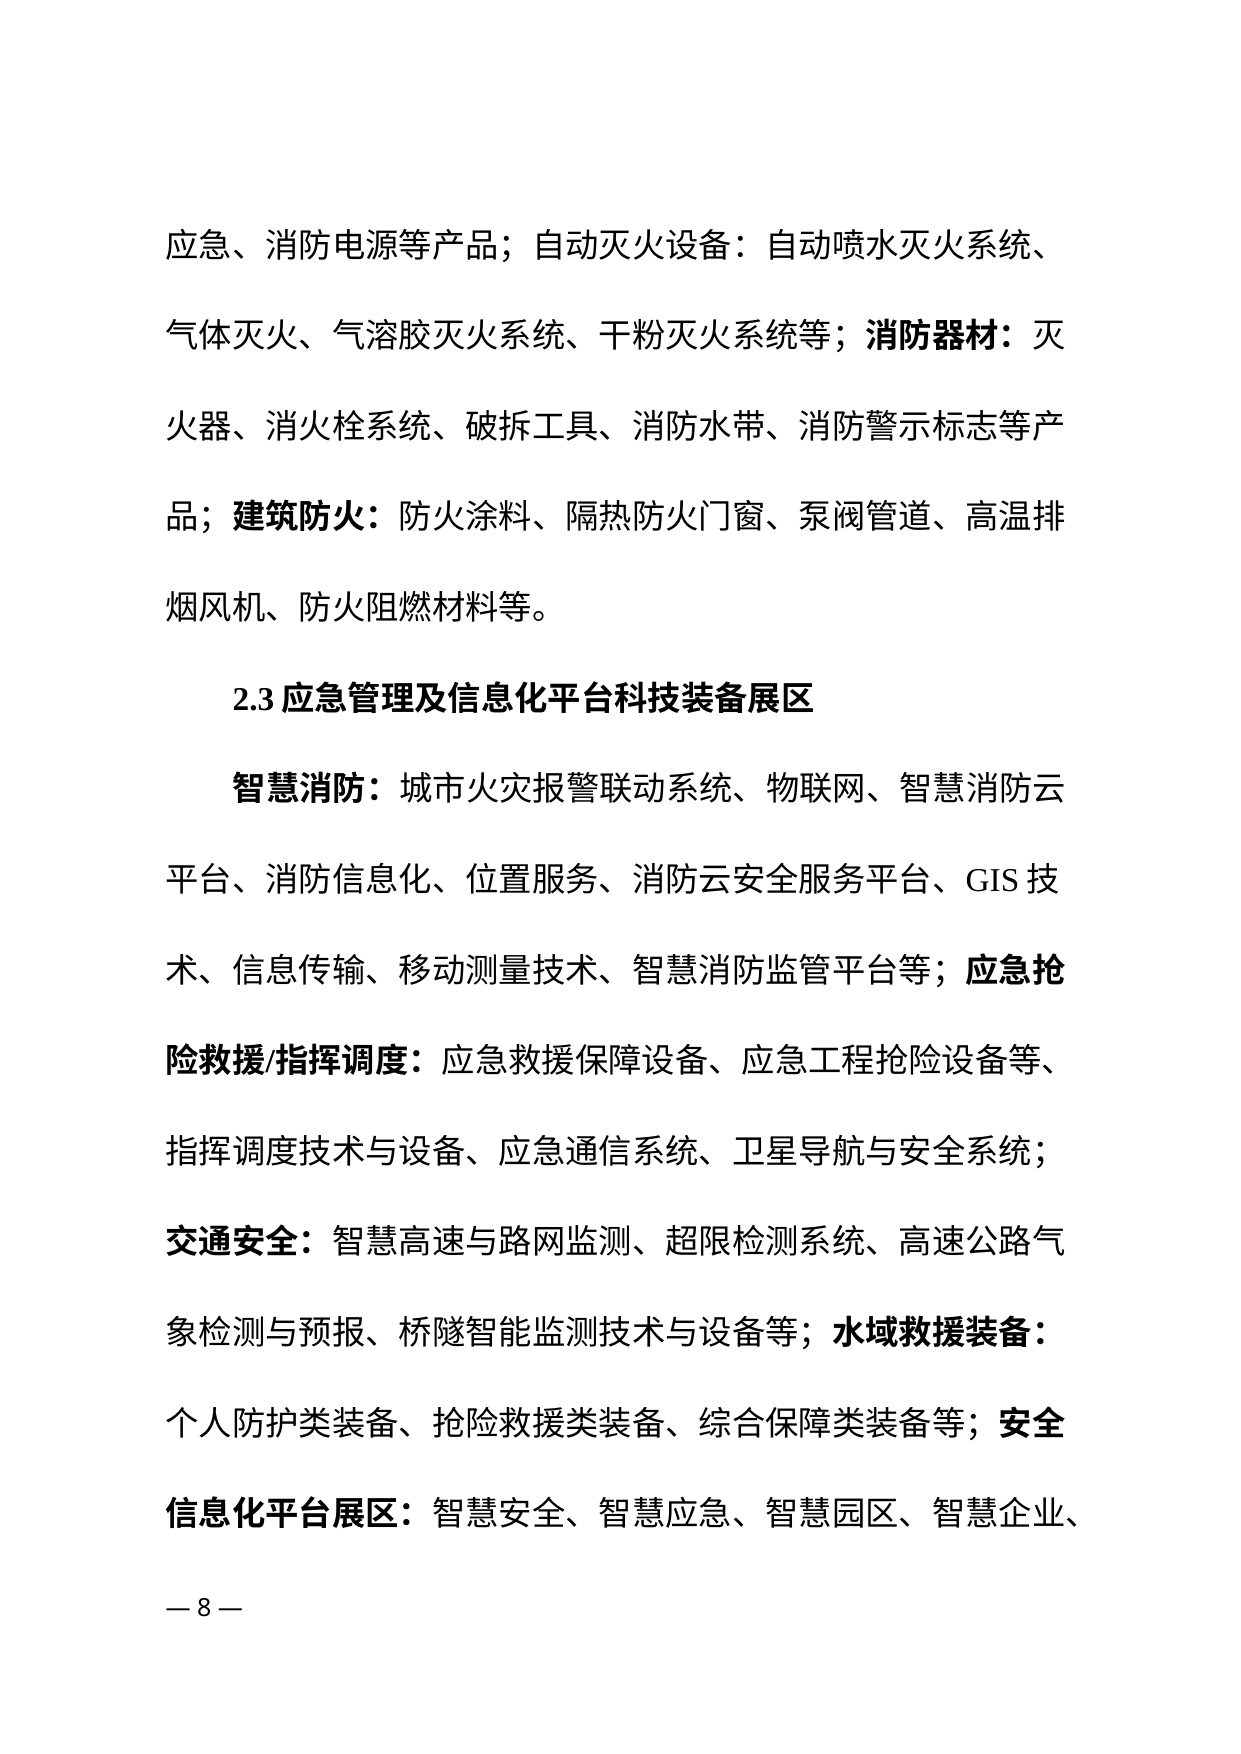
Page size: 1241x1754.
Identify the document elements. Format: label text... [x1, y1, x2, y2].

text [165, 197, 1075, 650]
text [165, 741, 1075, 1557]
text 2.3应急管理及信息化平台科技装备展区 [165, 650, 1075, 741]
